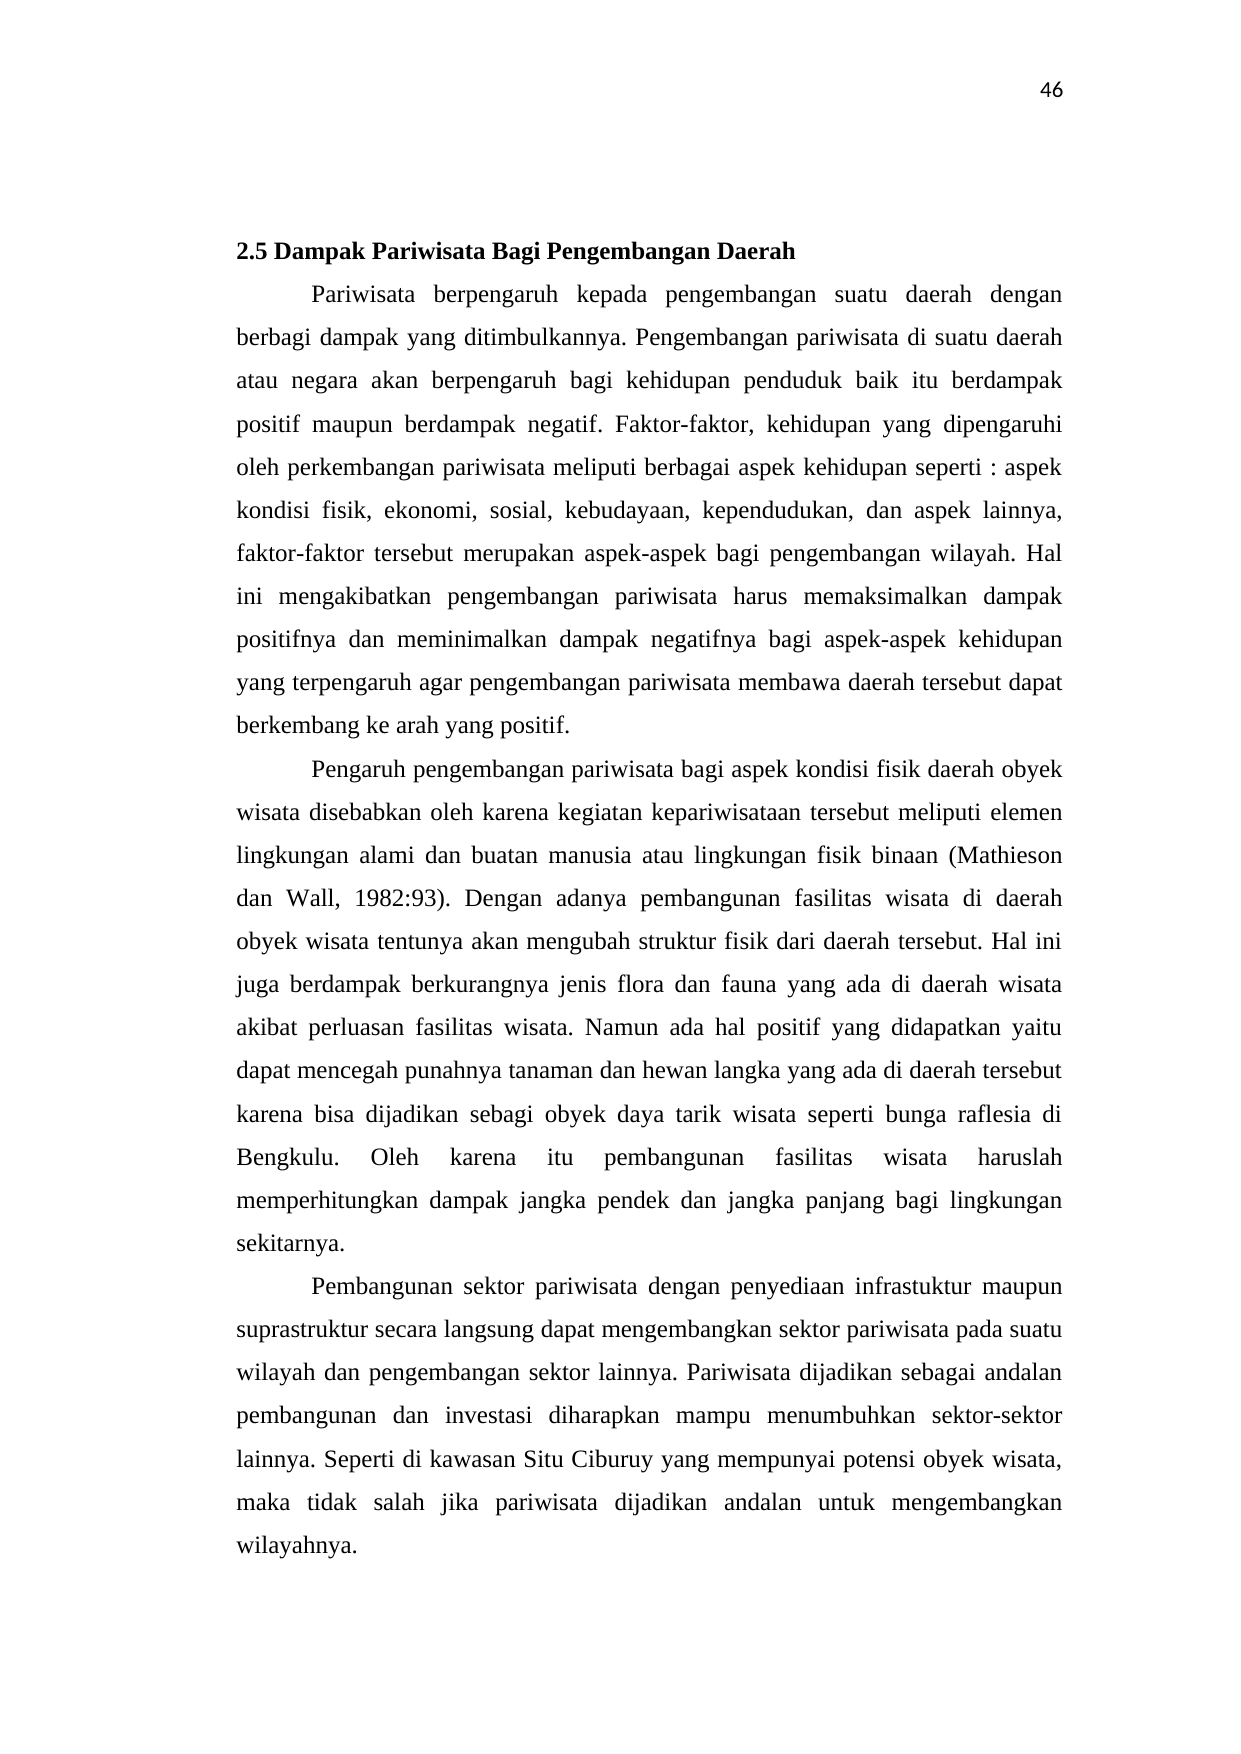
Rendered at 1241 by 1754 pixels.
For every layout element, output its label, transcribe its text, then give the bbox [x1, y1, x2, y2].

text Pengaruh pengembangan pariwisata bagi aspek kondisi fisik daerah obyek wisata disebabkan oleh karena kegiatan kepariwisataan tersebut meliputi elemen lingkungan alami dan buatan manusia atau lingkungan fisik binaan (Mathieson dan Wall, 1982:93). Dengan adanya pembangunan fasilitas wisata di daerah obyek wisata tentunya akan mengubah struktur fisik dari daerah tersebut. Hal ini juga berdampak berkurangnya jenis flora dan fauna yang ada di daerah wisata akibat perluasan fasilitas wisata. Namun ada hal positif yang didapatkan yaitu dapat mencegah punahnya tanaman dan hewan langka yang ada di daerah tersebut karena bisa dijadikan sebagi obyek daya tarik wisata seperti bunga raflesia di Bengkulu. Oleh karena itu pembangunan fasilitas wisata haruslah memperhitungkan dampak jangka pendek dan jangka panjang bagi lingkungan sekitarnya. [236, 754, 1063, 1257]
text Pembangunan sektor pariwisata dengan penyediaan infrastuktur maupun suprastruktur secara langsung dapat mengembangkan sektor pariwisata pada suatu wilayah dan pengembangan sektor lainnya. Pariwisata dijadikan sebagai andalan pembangunan dan investasi diharapkan mampu menumbuhkan sektor-sektor lainnya. Seperti di kawasan Situ Ciburuy yang mempunyai potensi obyek wisata, maka tidak salah jika pariwisata dijadikan andalan untuk mengembangkan wilayahnya. [236, 1271, 1063, 1559]
text Pariwisata berpengaruh kepada pengembangan suatu daerah dengan berbagi dampak yang ditimbulkannya. Pengembangan pariwisata di suatu daerah atau negara akan berpengaruh bagi kehidupan penduduk baik itu berdampak positif maupun berdampak negatif. Faktor-faktor, kehidupan yang dipengaruhi oleh perkembangan pariwisata meliputi berbagai aspek kehidupan seperti : aspek kondisi fisik, ekonomi, sosial, kebudayaan, kependudukan, dan aspek lainnya, faktor-faktor tersebut merupakan aspek-aspek bagi pengembangan wilayah. Hal ini mengakibatkan pengembangan pariwisata harus memaksimalkan dampak positifnya dan meminimalkan dampak negatifnya bagi aspek-aspek kehidupan yang terpengaruh agar pengembangan pariwisata membawa daerah tersebut dapat berkembang ke arah yang positif. [236, 279, 1063, 739]
text 2.5 Dampak Pariwisata Bagi Pengembangan Daerah [236, 236, 1063, 265]
